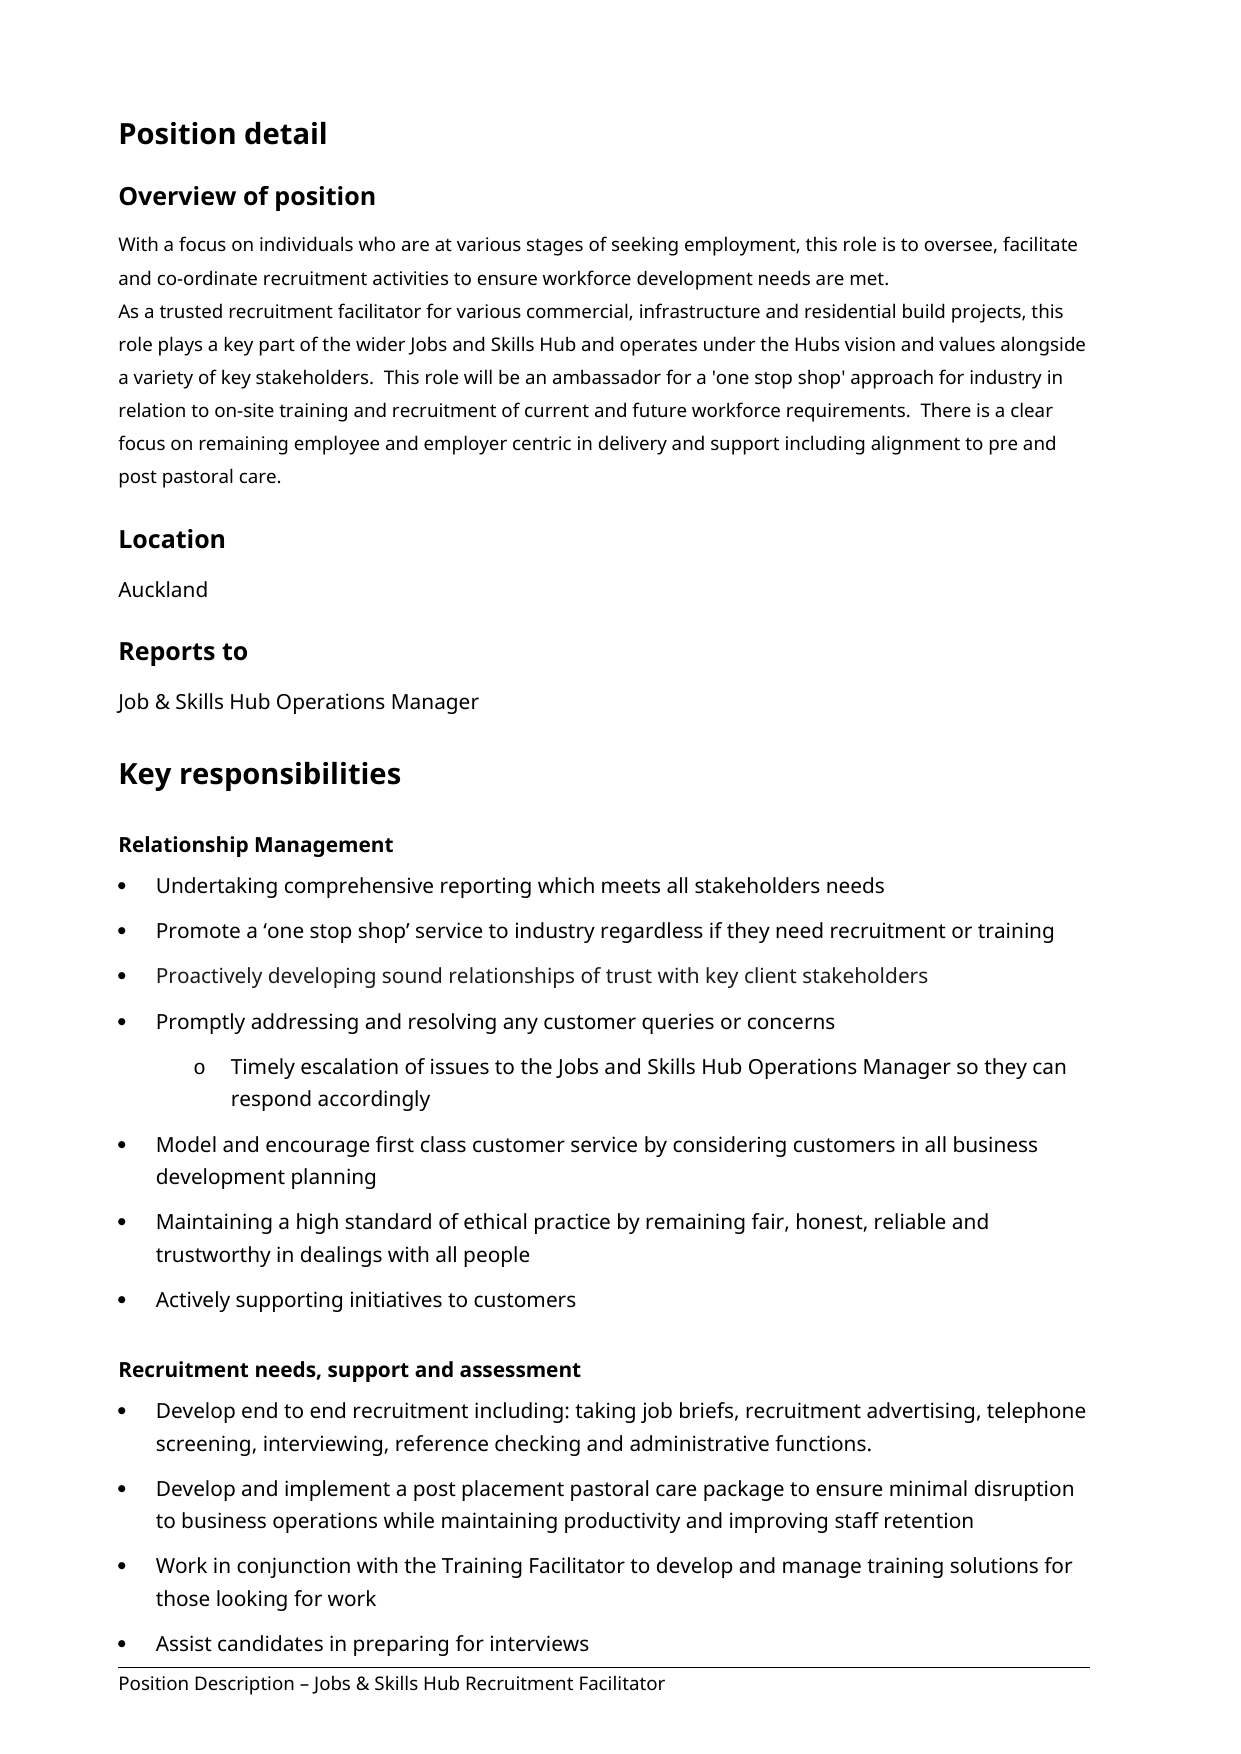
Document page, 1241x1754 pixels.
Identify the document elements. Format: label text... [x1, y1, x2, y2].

list Assist candidates in preparing for interviews [118, 1629, 1090, 1658]
list As a trusted recruitment facilitator for various commercial, infrastructure and residential build projects, this role plays a key part of the wider Jobs and Skills Hub and operates under the Hubs vision and values alongside a variety of key stakeholders. This role will be an ambassador for a 'one stop shop' approach for industry in relation to on-site training and recruitment of current and future workforce requirements. There is a clear focus on remaining employee and employer centric in delivery and support including alignment to pre and post pastoral care. [118, 298, 1090, 489]
text Job & Skills Hub Operations Manager [118, 687, 1090, 716]
subtitle Overview of position [118, 178, 1090, 212]
list Model and encourage first class customer service by considering customers in all business development planning [118, 1130, 1090, 1191]
list Promptly addressing and resolving any customer queries or concerns [118, 1007, 1090, 1035]
list Develop and implement a post placement pastoral care package to ensure minimal disruption to business operations while maintaining productivity and improving staff retention [118, 1474, 1090, 1535]
subtitle Reports to [118, 634, 1090, 668]
list Develop end to end recruitment including: taking job briefs, recruitment advertising, telephone screening, interviewing, reference checking and administrative functions. [118, 1396, 1090, 1457]
list Undertaking comprehensive reporting which meets all stakeholders needs [118, 871, 1090, 900]
subtitle Recruitment needs, support and assessment [118, 1355, 1090, 1384]
subtitle Position detail [118, 114, 1090, 153]
list Promote a ‘one stop shop’ service to industry regardless if they need recruitment or training [118, 917, 1090, 945]
list Proactively developing sound relationships of trust with key client stakeholders [118, 962, 1090, 990]
list Actively supporting initiatives to customers [118, 1285, 1090, 1313]
subtitle Relationship Management [118, 831, 1090, 859]
subtitle Key responsibilities [118, 753, 1090, 793]
list Timely escalation of issues to the Jobs and Skills Hub Operations Manager so they can respond accordingly [193, 1052, 1090, 1113]
list Work in conjunction with the Training Facilitator to develop and manage training solutions for those looking for work [118, 1552, 1090, 1613]
subtitle Location [118, 522, 1090, 556]
list With a focus on individuals who are at various stages of seeking employment, this role is to oversee, facilitate and co-ordinate recruitment activities to ensure workforce development needs are met. [118, 232, 1090, 290]
list Maintaining a high standard of ethical practice by remaining fair, honest, reliable and trustworthy in dealings with all people [118, 1207, 1090, 1268]
text Auckland [118, 575, 1090, 603]
